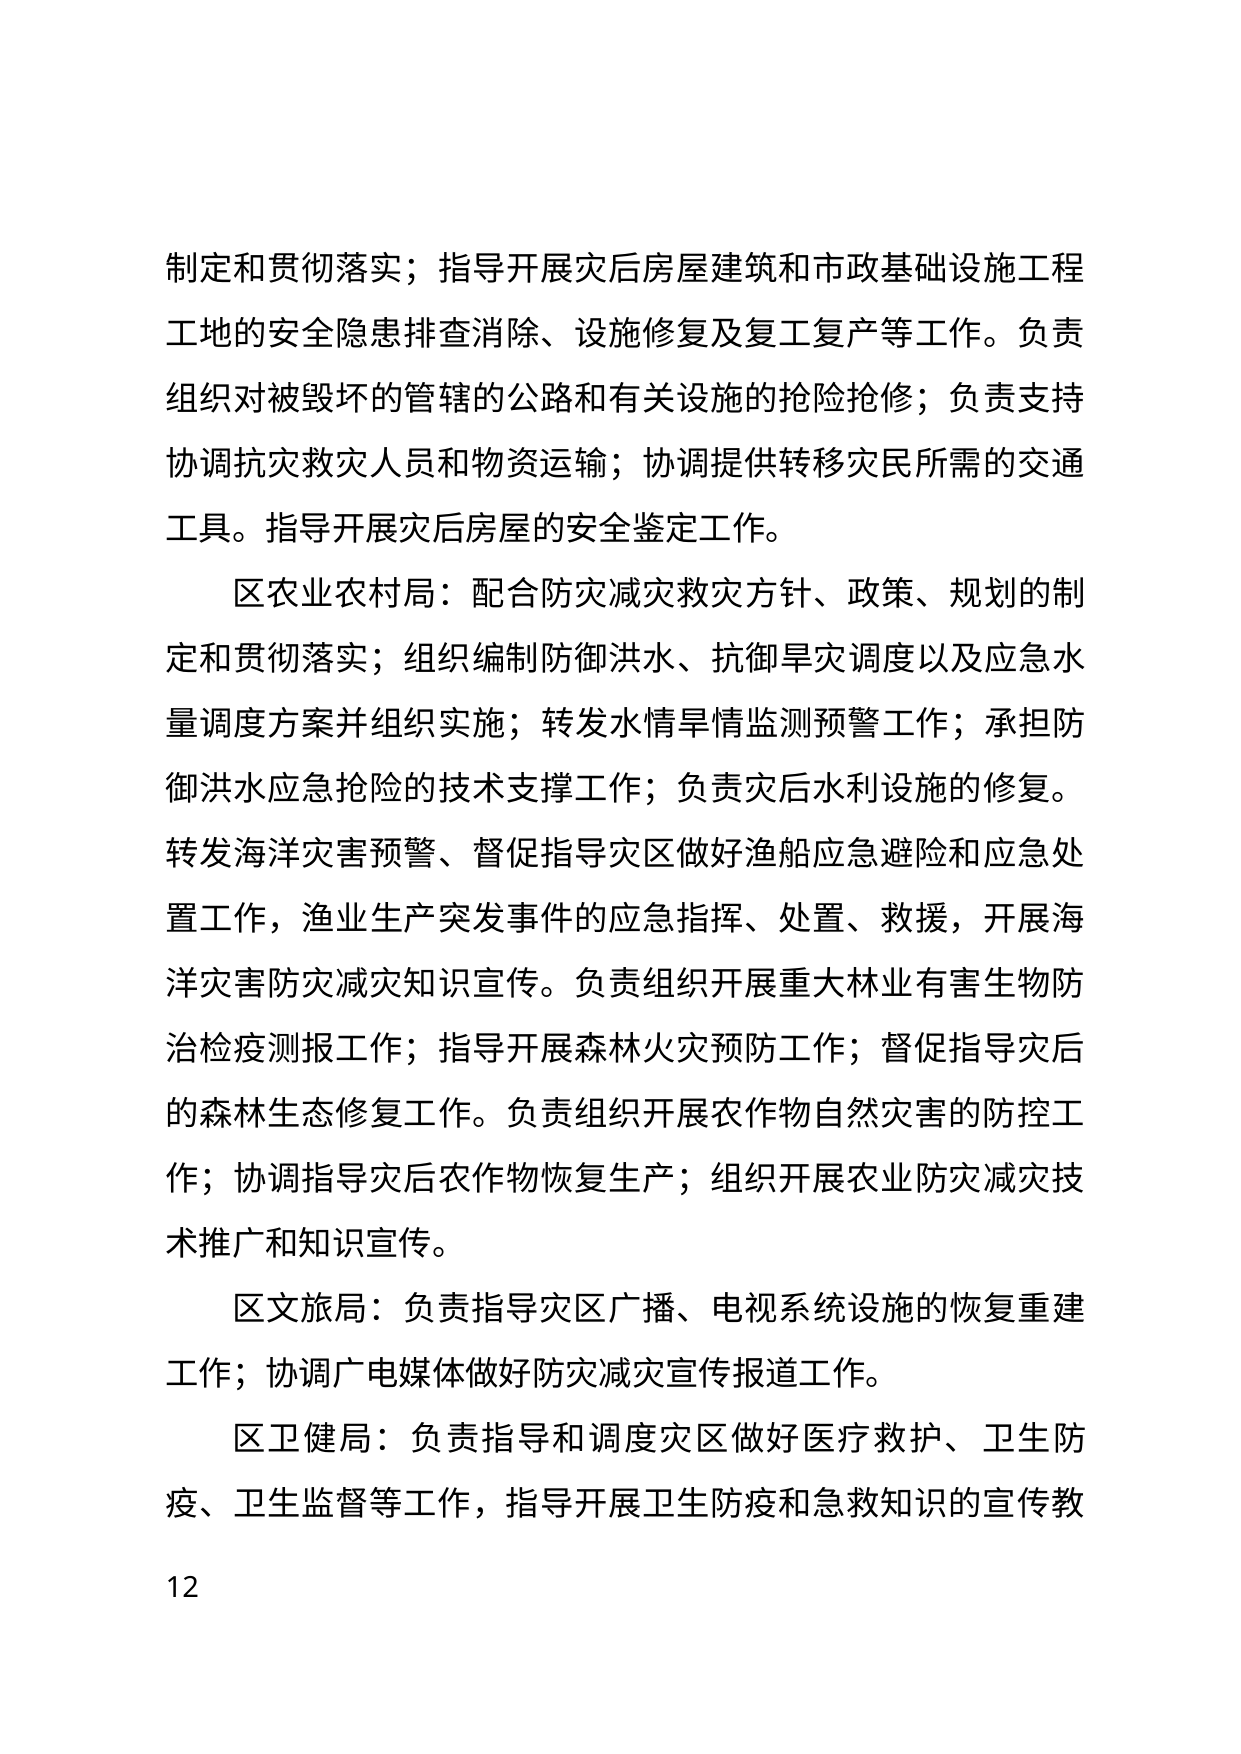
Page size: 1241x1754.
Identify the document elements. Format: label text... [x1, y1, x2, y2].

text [165, 1403, 1087, 1533]
text 区农业农村局：配合防灾减灾救灾方针、政策、规划的制定和贯彻落实；组织编制防御洪水、抗御旱灾调度以及应急水量调度方案并组织实施；转发水情旱情监测预警工作；承担防御洪水应急抢险的技术支撑工作；负责灾后水利设施的修复。转发海洋灾害预警、督促指导灾区做好渔船应急避险和应急处置工作，渔业生产突发事件的应急指挥、处置、救援，开展海洋灾害防灾减灾知识宣传。负责组织开展重大林业有害生物防治检疫测报工作；指导开展森林火灾预防工作；督促指导灾后的森林生态修复工作。负责组织开展农作物自然灾害的防控工作；协调指导灾后农作物恢复生产；组织开展农业防灾减灾技术推广和知识宣传。 [165, 558, 1087, 1273]
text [165, 233, 1087, 558]
text 区文旅局：负责指导灾区广播、电视系统设施的恢复重建工作；协调广电媒体做好防灾减灾宣传报道工作。 [165, 1273, 1087, 1403]
